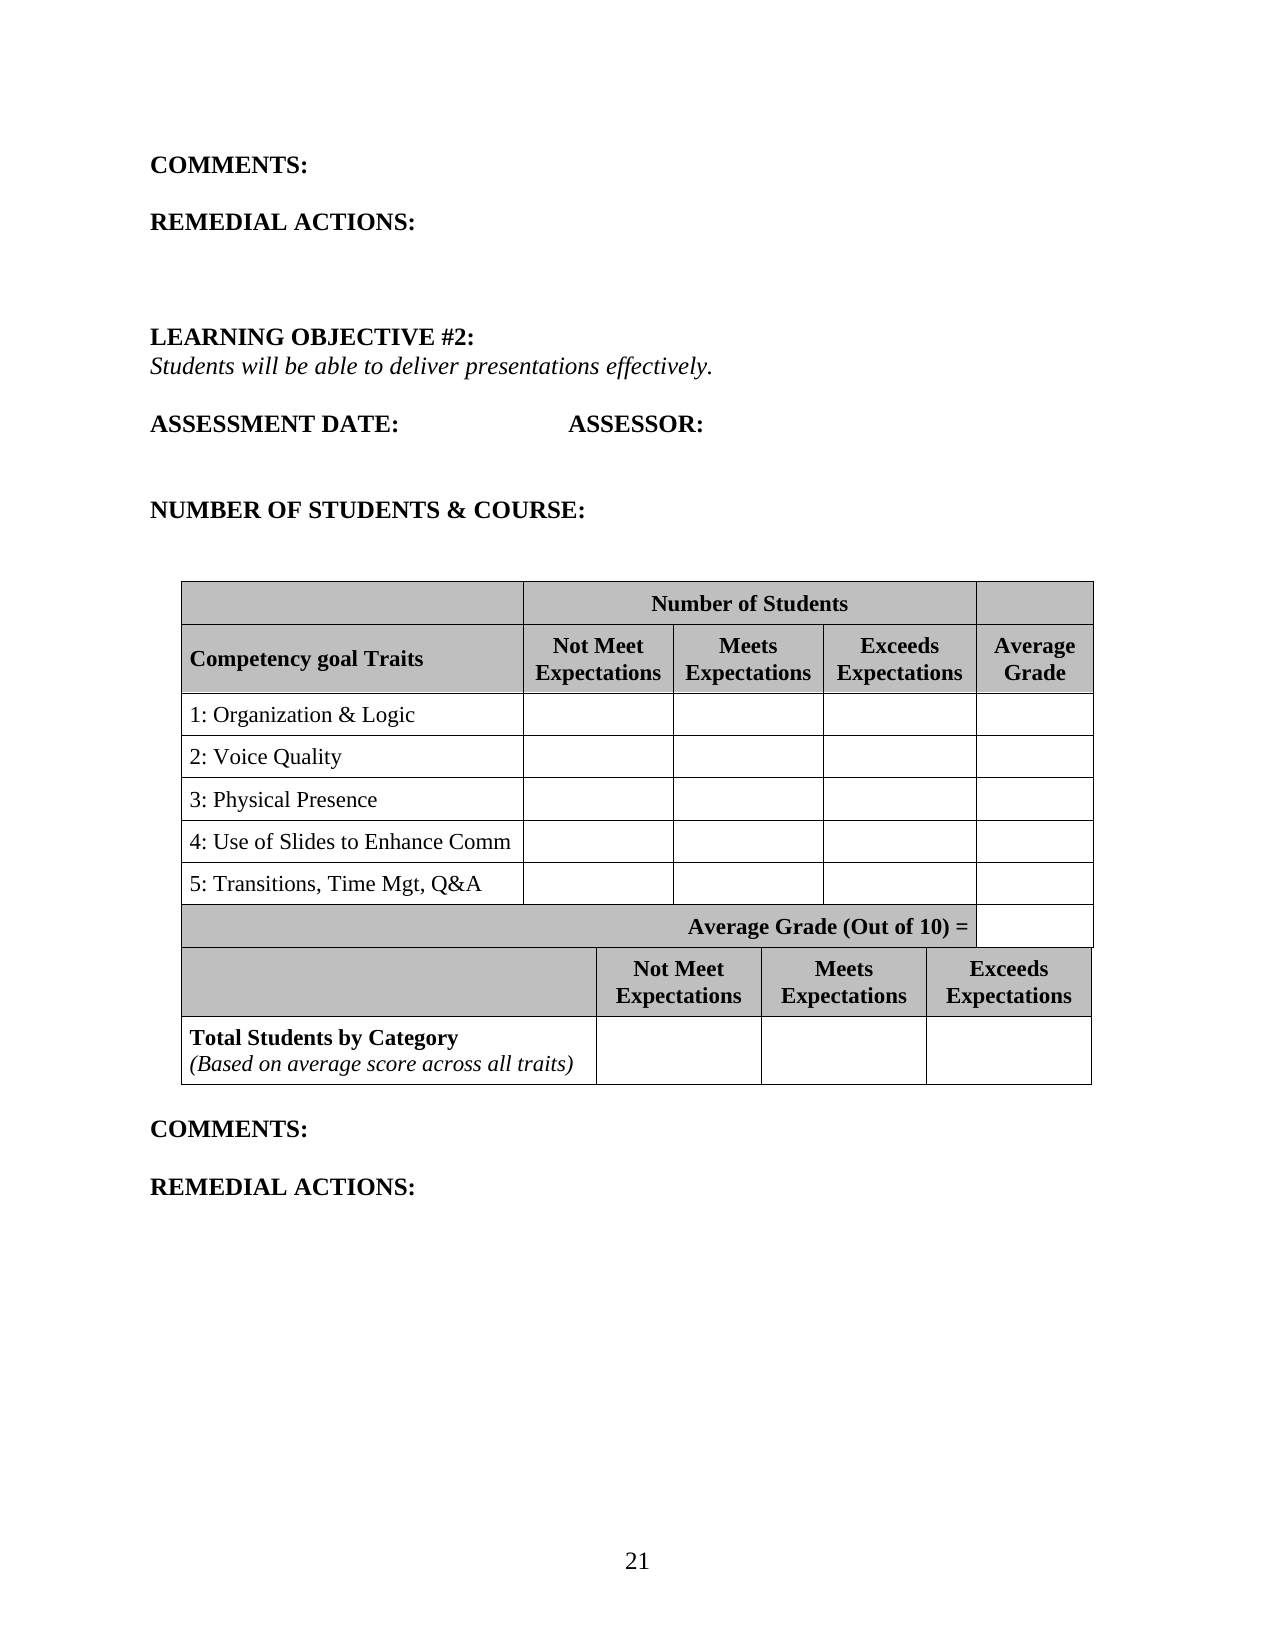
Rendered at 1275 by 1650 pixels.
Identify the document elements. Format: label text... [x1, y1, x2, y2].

table_cell [524, 821, 673, 862]
table_cell Meets Expectations [762, 948, 926, 1016]
table_cell Exceeds Expectations [927, 948, 1091, 1016]
table_cell Average Grade [977, 625, 1093, 692]
table_cell [977, 778, 1093, 819]
table_cell [674, 821, 823, 862]
text COMMENTS: [150, 150, 1125, 179]
table_cell [824, 821, 976, 862]
table_cell [524, 694, 673, 735]
table_cell Average Grade (Out of 10) = [182, 905, 976, 947]
table_cell [524, 778, 673, 819]
table_cell [977, 694, 1093, 735]
table_cell 4: Use of Slides to Enhance Comm [182, 821, 523, 862]
table_cell 1: Organization & Logic [182, 694, 523, 735]
table_cell [824, 863, 976, 904]
table_cell [674, 694, 823, 735]
table_cell [977, 905, 1093, 947]
table_cell [762, 1017, 926, 1084]
table_cell Exceeds Expectations [824, 625, 976, 692]
table_cell [977, 821, 1093, 862]
table_header [182, 582, 523, 624]
table_cell [824, 778, 976, 819]
table_header Number of Students [524, 582, 976, 624]
table_cell [674, 778, 823, 819]
table_cell Total Students by Category (Based on average score across all traits) [182, 1017, 596, 1084]
table_cell [824, 694, 976, 735]
text ASSESSMENT DATE: ASSESSOR: [150, 409, 1125, 437]
table_cell [524, 736, 673, 777]
text LEARNING OBJECTIVE #2: Students will be able to deliver presentations effectively. [150, 322, 1125, 380]
table_cell 3: Physical Presence [182, 778, 523, 819]
text REMEDIAL ACTIONS: [150, 1172, 1125, 1200]
table_cell Meets Expectations [674, 625, 823, 692]
table_header [977, 582, 1093, 624]
table_cell [597, 1017, 761, 1084]
table_cell [977, 736, 1093, 777]
text COMMENTS: [150, 1114, 1125, 1143]
text NUMBER OF STUDENTS & COURSE: [150, 495, 1125, 524]
table_cell [977, 863, 1093, 904]
table_cell [674, 736, 823, 777]
table_cell [524, 863, 673, 904]
table_cell [182, 948, 596, 1016]
table_cell [824, 736, 976, 777]
table_cell Competency goal Traits [182, 625, 523, 692]
table_cell 5: Transitions, Time Mgt, Q&A [182, 863, 523, 904]
table_cell Not Meet Expectations [597, 948, 761, 1016]
table_cell 2: Voice Quality [182, 736, 523, 777]
table_cell [927, 1017, 1091, 1084]
text REMEDIAL ACTIONS: [150, 207, 1125, 236]
table_cell [674, 863, 823, 904]
table_cell Not Meet Expectations [524, 625, 673, 692]
